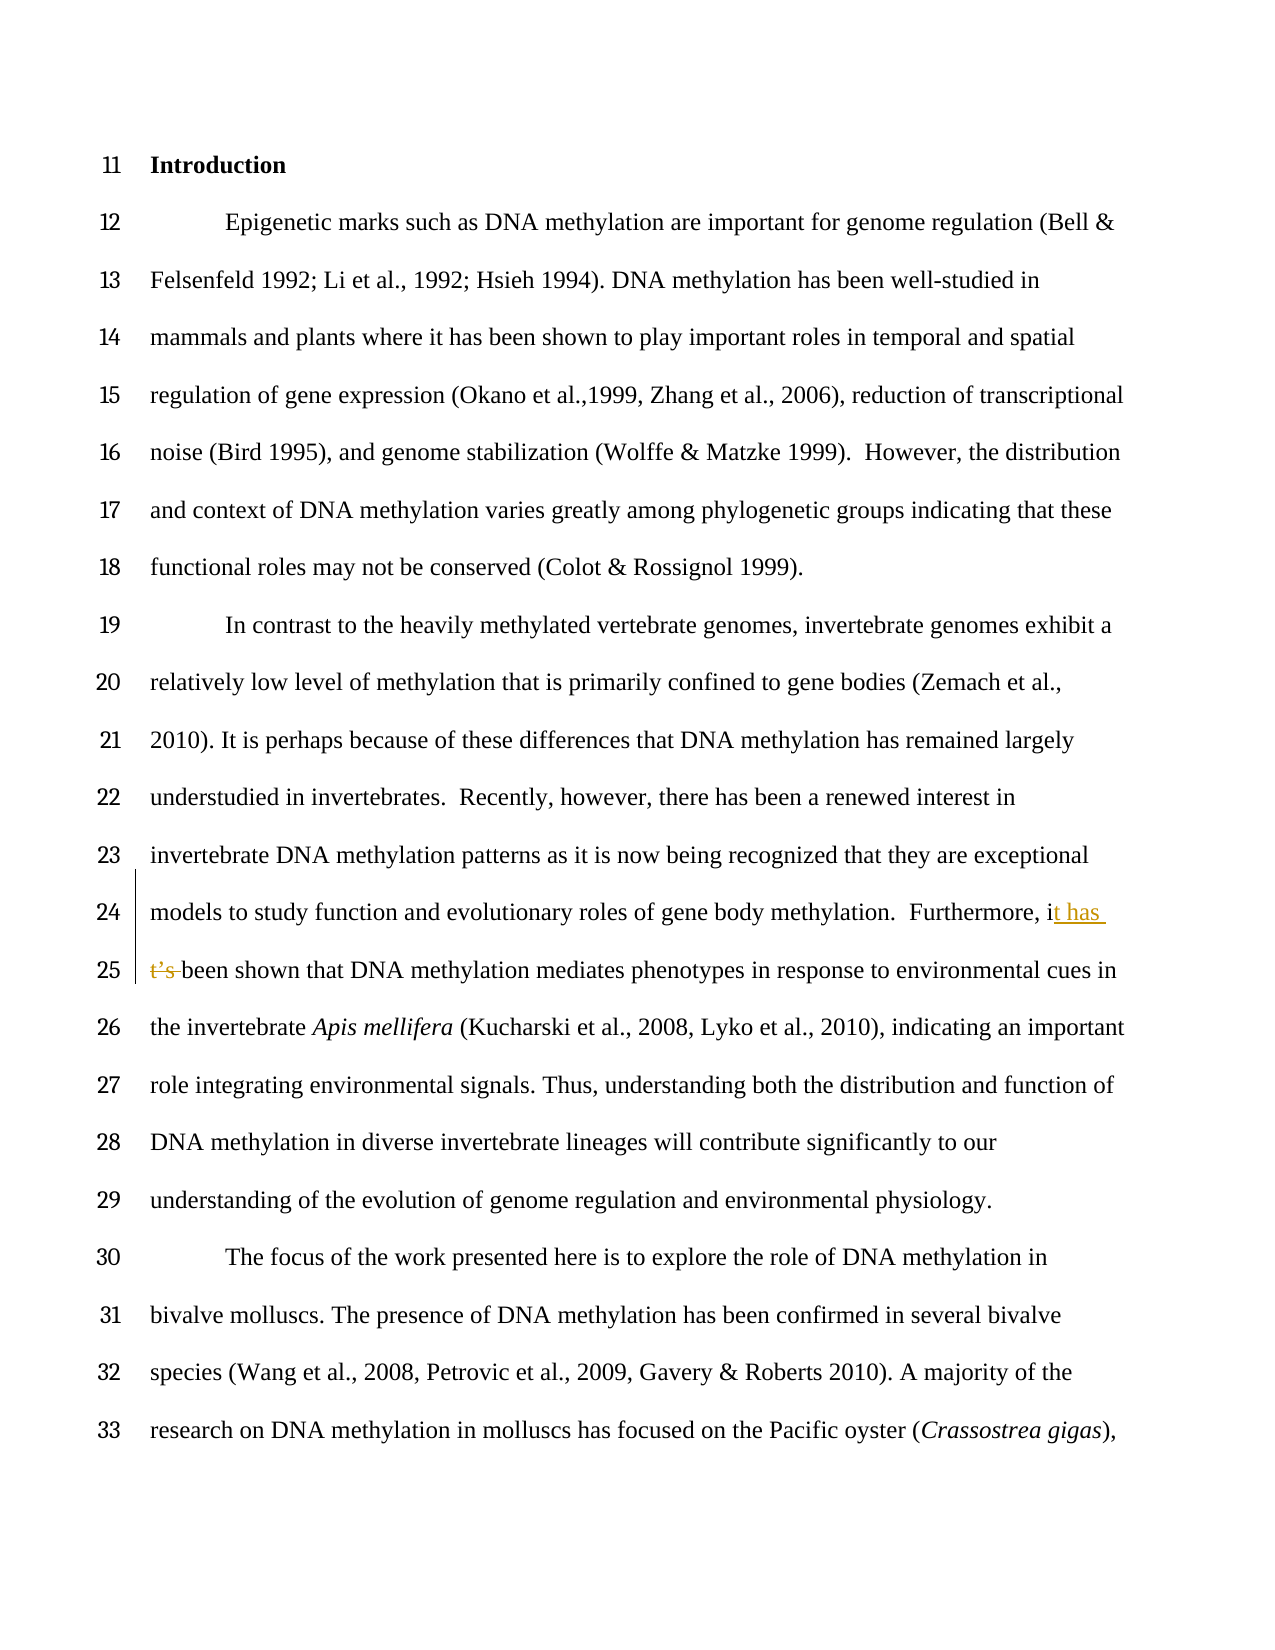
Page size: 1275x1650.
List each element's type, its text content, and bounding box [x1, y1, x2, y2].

text Introduction [150, 150, 1125, 179]
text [150, 1242, 1125, 1444]
text In contrast to the heavily methylated vertebrate genomes, invertebrate genomes exhibit a relatively low level of methylation that is primarily confined to gene bodies (Zemach et al., 2010). It is perhaps because of these differences that DNA methylation has remained largely understudied in invertebrates. Recently, however, there has been a renewed interest in invertebrate DNA methylation patterns as it is now being recognized that they are exceptional models to study function and evolutionary roles of gene body methylation. Furthermore, ibeen shown that DNA methylation mediates phenotypes in response to environmental cues in the invertebrate Apis mellifera (Kucharski et al., 2008, Lyko et al., 2010), indicating an important role integrating environmental signals. Thus, understanding both the distribution and function of DNA methylation in diverse invertebrate lineages will contribute significantly to our understanding of the evolution of genome regulation and environmental physiology. [150, 610, 1125, 1214]
text Epigenetic marks such as DNA methylation are important for genome regulation (Bell & Felsenfeld 1992; Li et al., 1992; Hsieh 1994). DNA methylation has been well-studied in mammals and plants where it has been shown to play important roles in temporal and spatial regulation of gene expression (Okano et al.,1999, Zhang et al., 2006), reduction of transcriptional noise (Bird 1995), and genome stabilization (Wolffe & Matzke 1999). However, the distribution and context of DNA methylation varies greatly among phylogenetic groups indicating that these functional roles may not be conserved (Colot & Rossignol 1999). [150, 207, 1125, 581]
